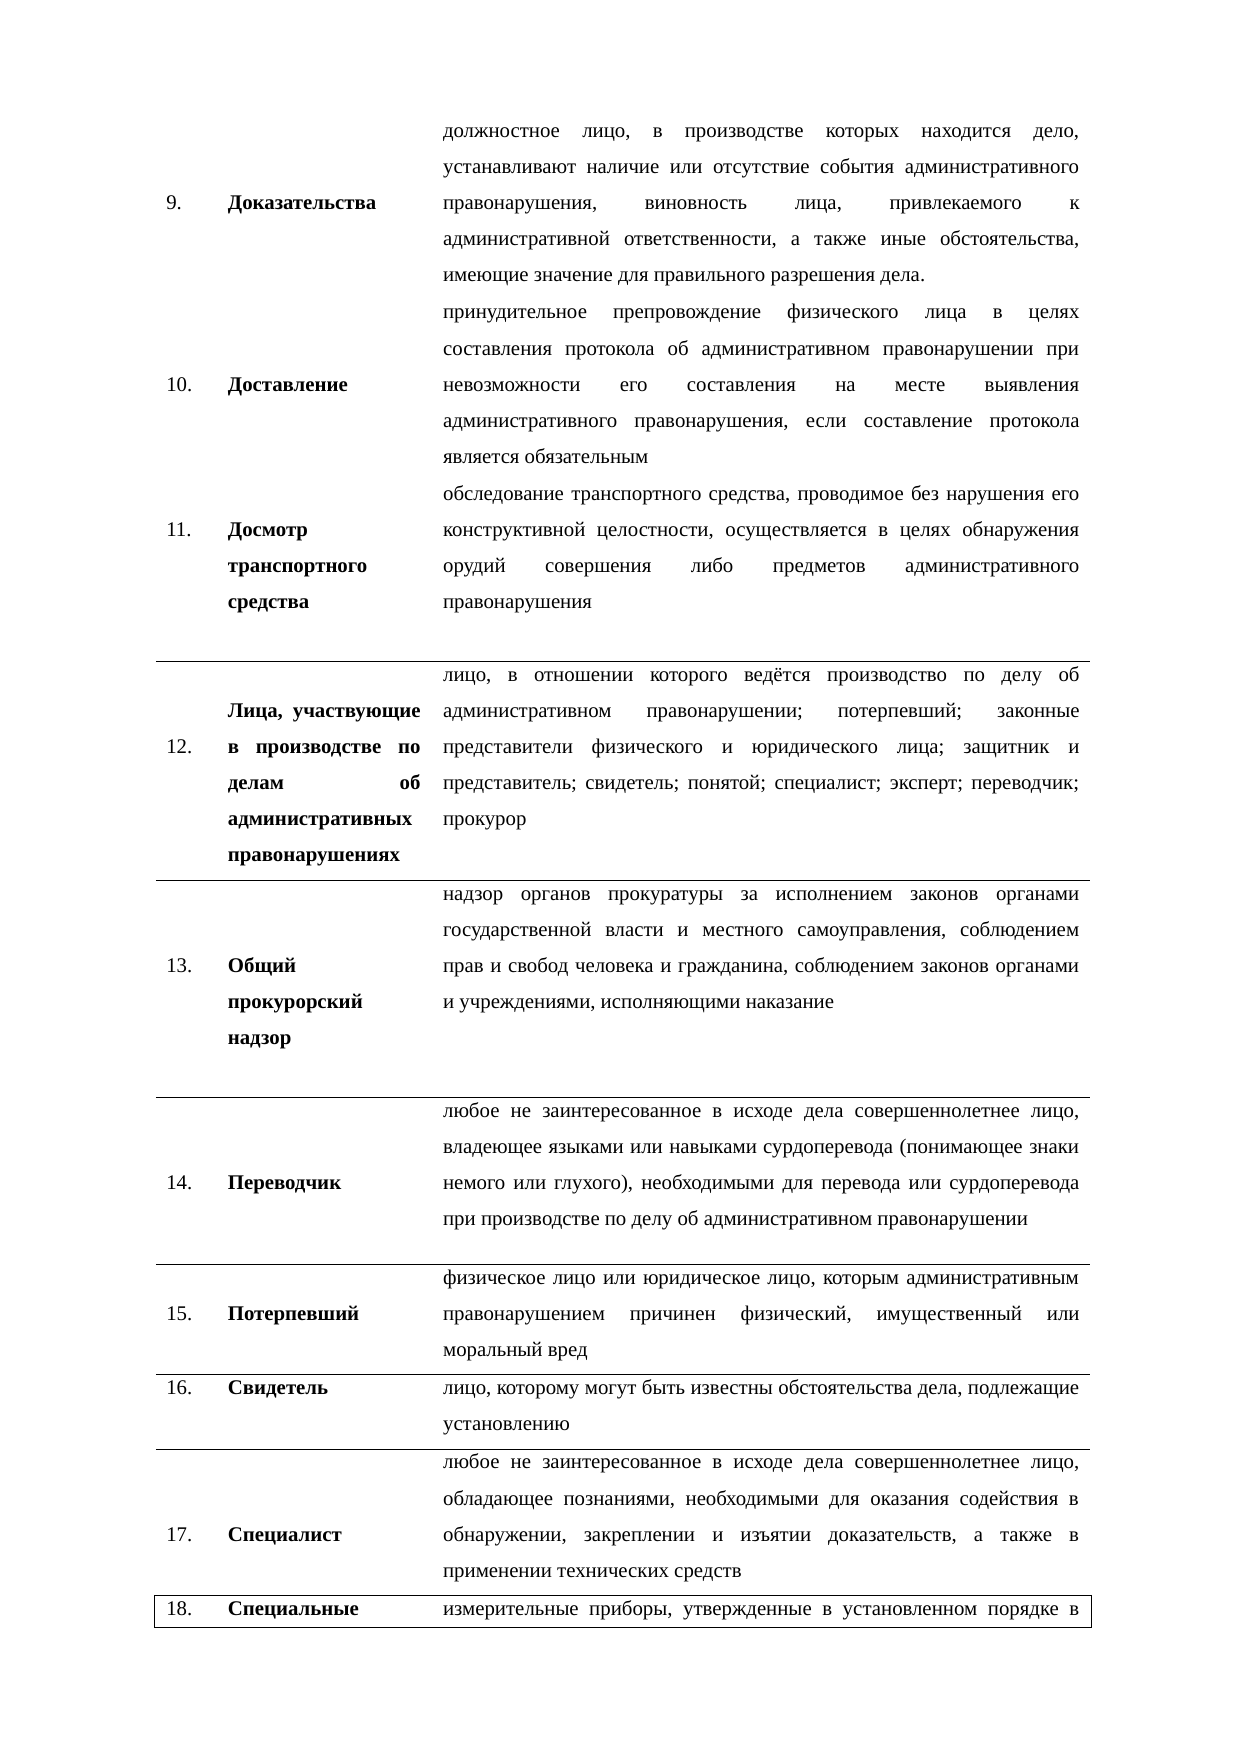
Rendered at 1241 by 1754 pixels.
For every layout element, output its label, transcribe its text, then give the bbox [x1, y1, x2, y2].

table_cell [432, 1596, 1091, 1627]
table_cell Свидетель [216, 1375, 432, 1448]
table_cell 18. [155, 1596, 216, 1627]
table_cell 15. [155, 1265, 216, 1374]
table_cell надзор органов прокуратуры за исполнением законов органами государственной власти и местного самоуправления, соблюдением прав и свобод человека и гражданина, соблюдением законов органами и учреждениями, исполняющими наказание [432, 880, 1091, 1097]
table_cell 9. [155, 118, 216, 299]
table_cell физическое лицо или юридическое лицо, которым административным правонарушением причинен физический, имущественный или моральный вред [432, 1264, 1091, 1374]
table_cell 11. [155, 481, 216, 661]
table_cell Лица, участвующие в производстве по делам об административных правонарушениях [216, 662, 432, 879]
table_cell любое не заинтересованное в исходе дела совершеннолетнее лицо, обладающее познаниями, необходимыми для оказания содействия в обнаружении, закреплении и изъятии доказательств, а также в применении технических средств [432, 1449, 1091, 1595]
table_cell 13. [155, 881, 216, 1097]
table_cell 14. [155, 1098, 216, 1264]
table_cell принудительное препровождение физического лица в целях составления протокола об административном правонарушении при невозможности его составления на месте выявления административного правонарушения, если составление протокола является обязательным [432, 300, 1091, 481]
table_cell обследование транспортного средства, проводимое без нарушения его конструктивной целостности, осуществляется в целях обнаружения орудий совершения либо предметов административного правонарушения [432, 481, 1091, 661]
table_cell Доставление [216, 300, 432, 481]
table_cell Общий прокурорский надзор [216, 881, 432, 1097]
table_cell Переводчик [216, 1098, 432, 1264]
table_cell 17. [155, 1450, 216, 1595]
table_cell лицо, которому могут быть известны обстоятельства дела, подлежащие установлению [432, 1374, 1091, 1448]
table_cell лицо, в отношении которого ведётся производство по делу об административном правонарушении; потерпевший; законные представители физического и юридического лица; защитник и представитель; свидетель; понятой; специалист; эксперт; переводчик; прокурор [432, 661, 1091, 879]
table_cell 12. [155, 662, 216, 879]
table_cell Досмотр транспортного средства [216, 481, 432, 661]
table_cell Специалист [216, 1450, 432, 1595]
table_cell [216, 1596, 432, 1627]
table_cell Потерпевший [216, 1265, 432, 1374]
table_cell 10. [155, 300, 216, 481]
table_cell любое не заинтересованное в исходе дела совершеннолетнее лицо, владеющее языками или навыками сурдоперевода (понимающее знаки немого или глухого), необходимыми для перевода или сурдоперевода при производстве по делу об административном правонарушении [432, 1097, 1091, 1264]
table_cell 16. [155, 1375, 216, 1448]
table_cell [432, 118, 1091, 299]
table_cell Доказательства [216, 118, 432, 299]
